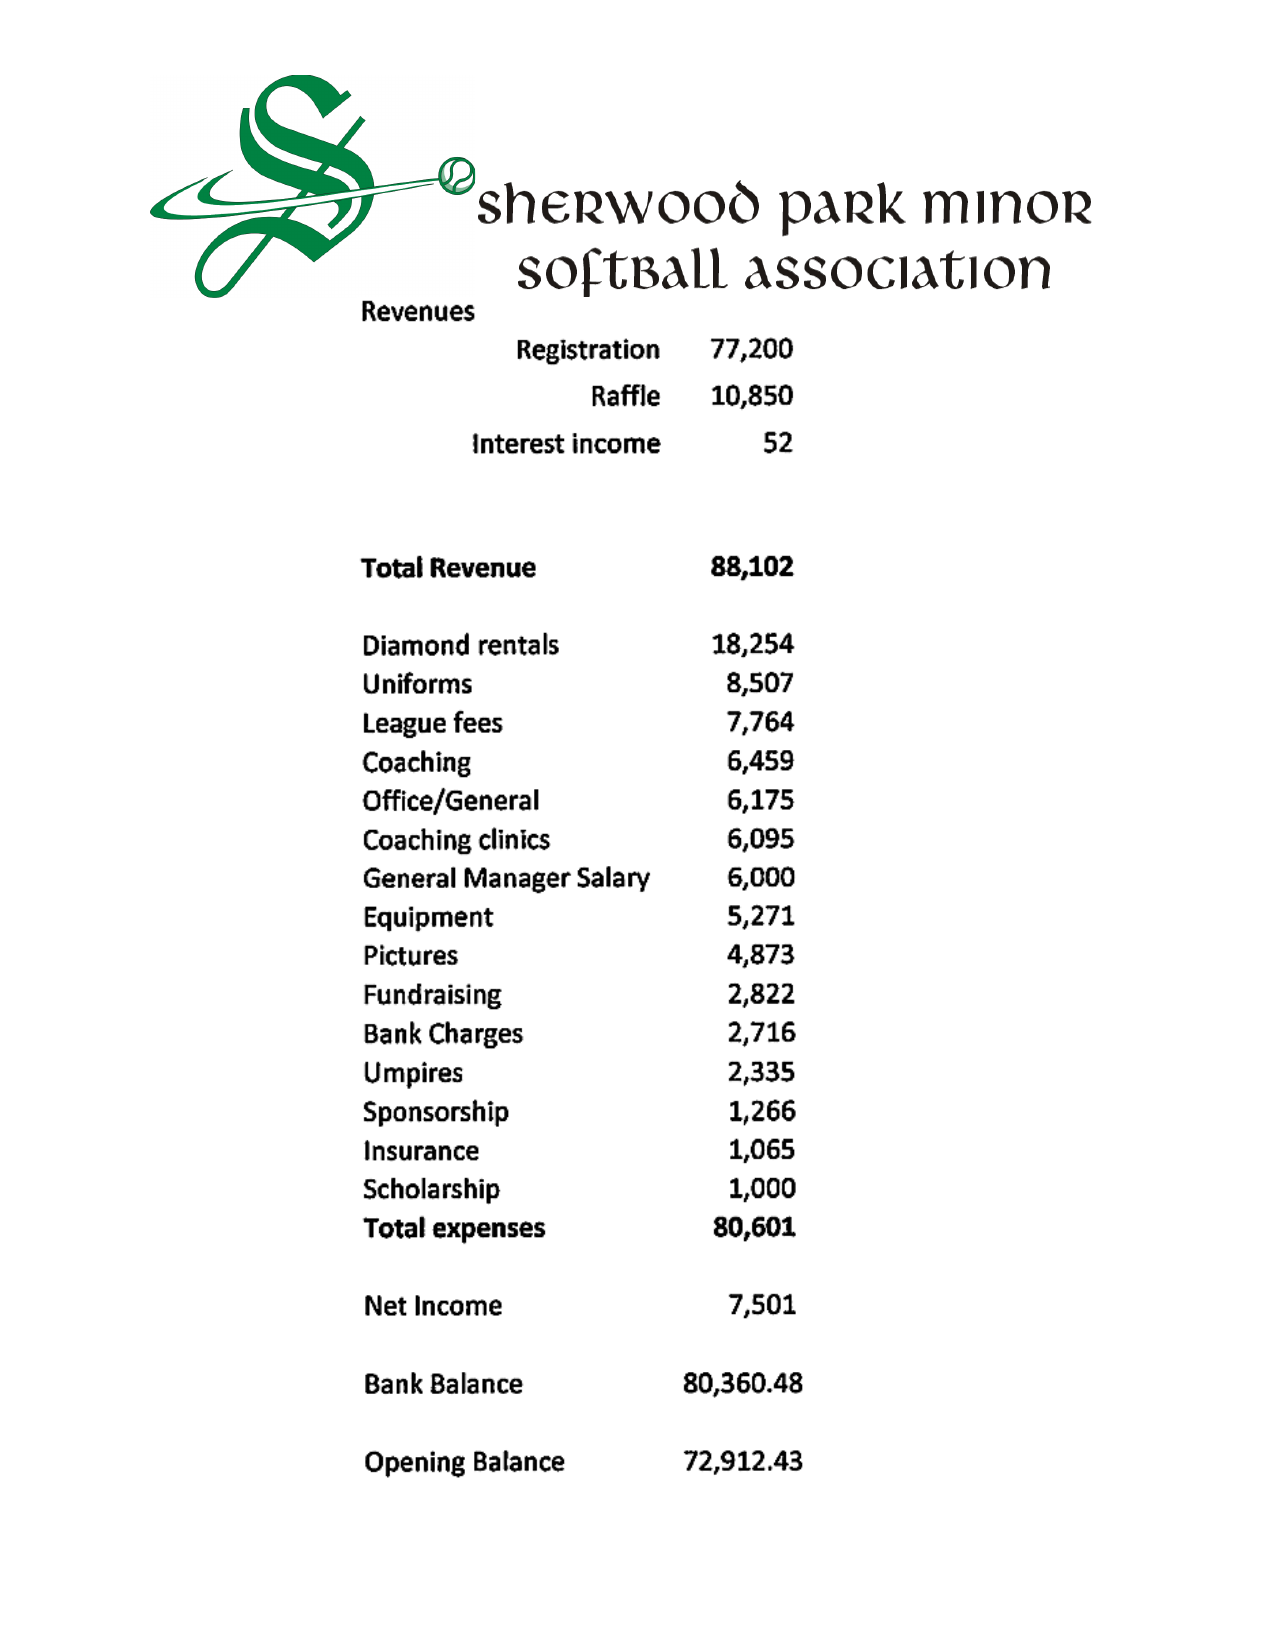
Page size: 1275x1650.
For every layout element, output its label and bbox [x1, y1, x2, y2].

picture [150, 75, 1092, 298]
